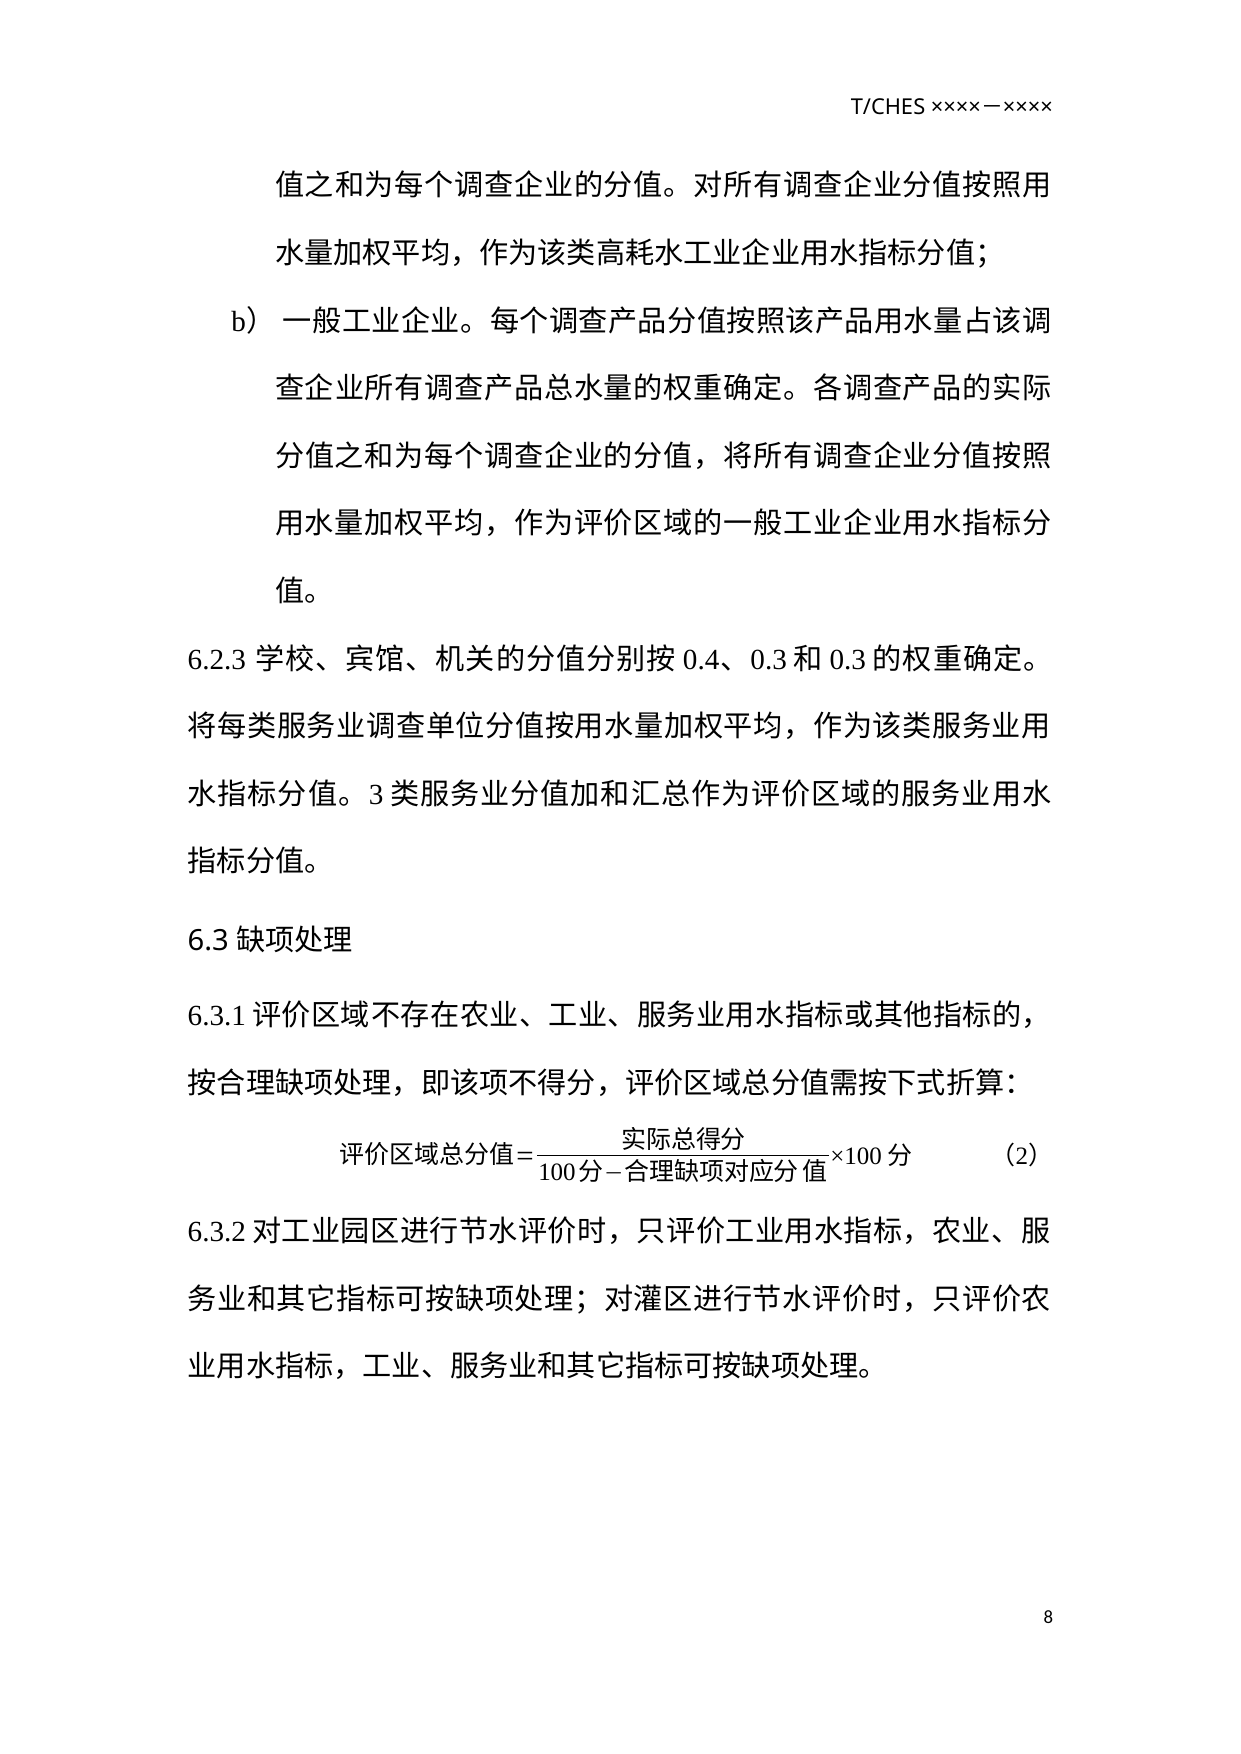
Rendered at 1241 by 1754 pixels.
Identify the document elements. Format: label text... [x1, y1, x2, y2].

text 6.2.3 学校、宾馆、机关的分值分别按0.4、0.3和0.3的权重确定。将每类服务业调查单位分值按用水量加权平均，作为该类服务业用水指标分值。3类服务业分值加和汇总作为评价区域的服务业用水指标分值。 [187, 635, 1053, 880]
text 6.3.2对工业园区进行节水评价时，只评价工业用水指标，农业、服务业和其它指标可按缺项处理；对灌区进行节水评价时，只评价农业用水指标，工业、服务业和其它指标可按缺项处理。 [187, 1208, 1053, 1385]
text 6.3.1评价区域不存在农业、工业、服务业用水指标或其他指标的，按合理缺项处理，即该项不得分，评价区域总分值需按下式折算： [187, 992, 1053, 1102]
subtitle 6.3 缺项处理 [187, 906, 1053, 971]
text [231, 162, 1053, 272]
text ×100分 （2） [187, 1127, 1053, 1186]
text b） 一般工业企业。每个调查产品分值按照该产品用水量占该调查企业所有调查产品总水量的权重确定。各调查产品的实际分值之和为每个调查企业的分值，将所有调查企业分值按照用水量加权平均，作为评价区域的一般工业企业用水指标分值。 [231, 297, 1053, 610]
